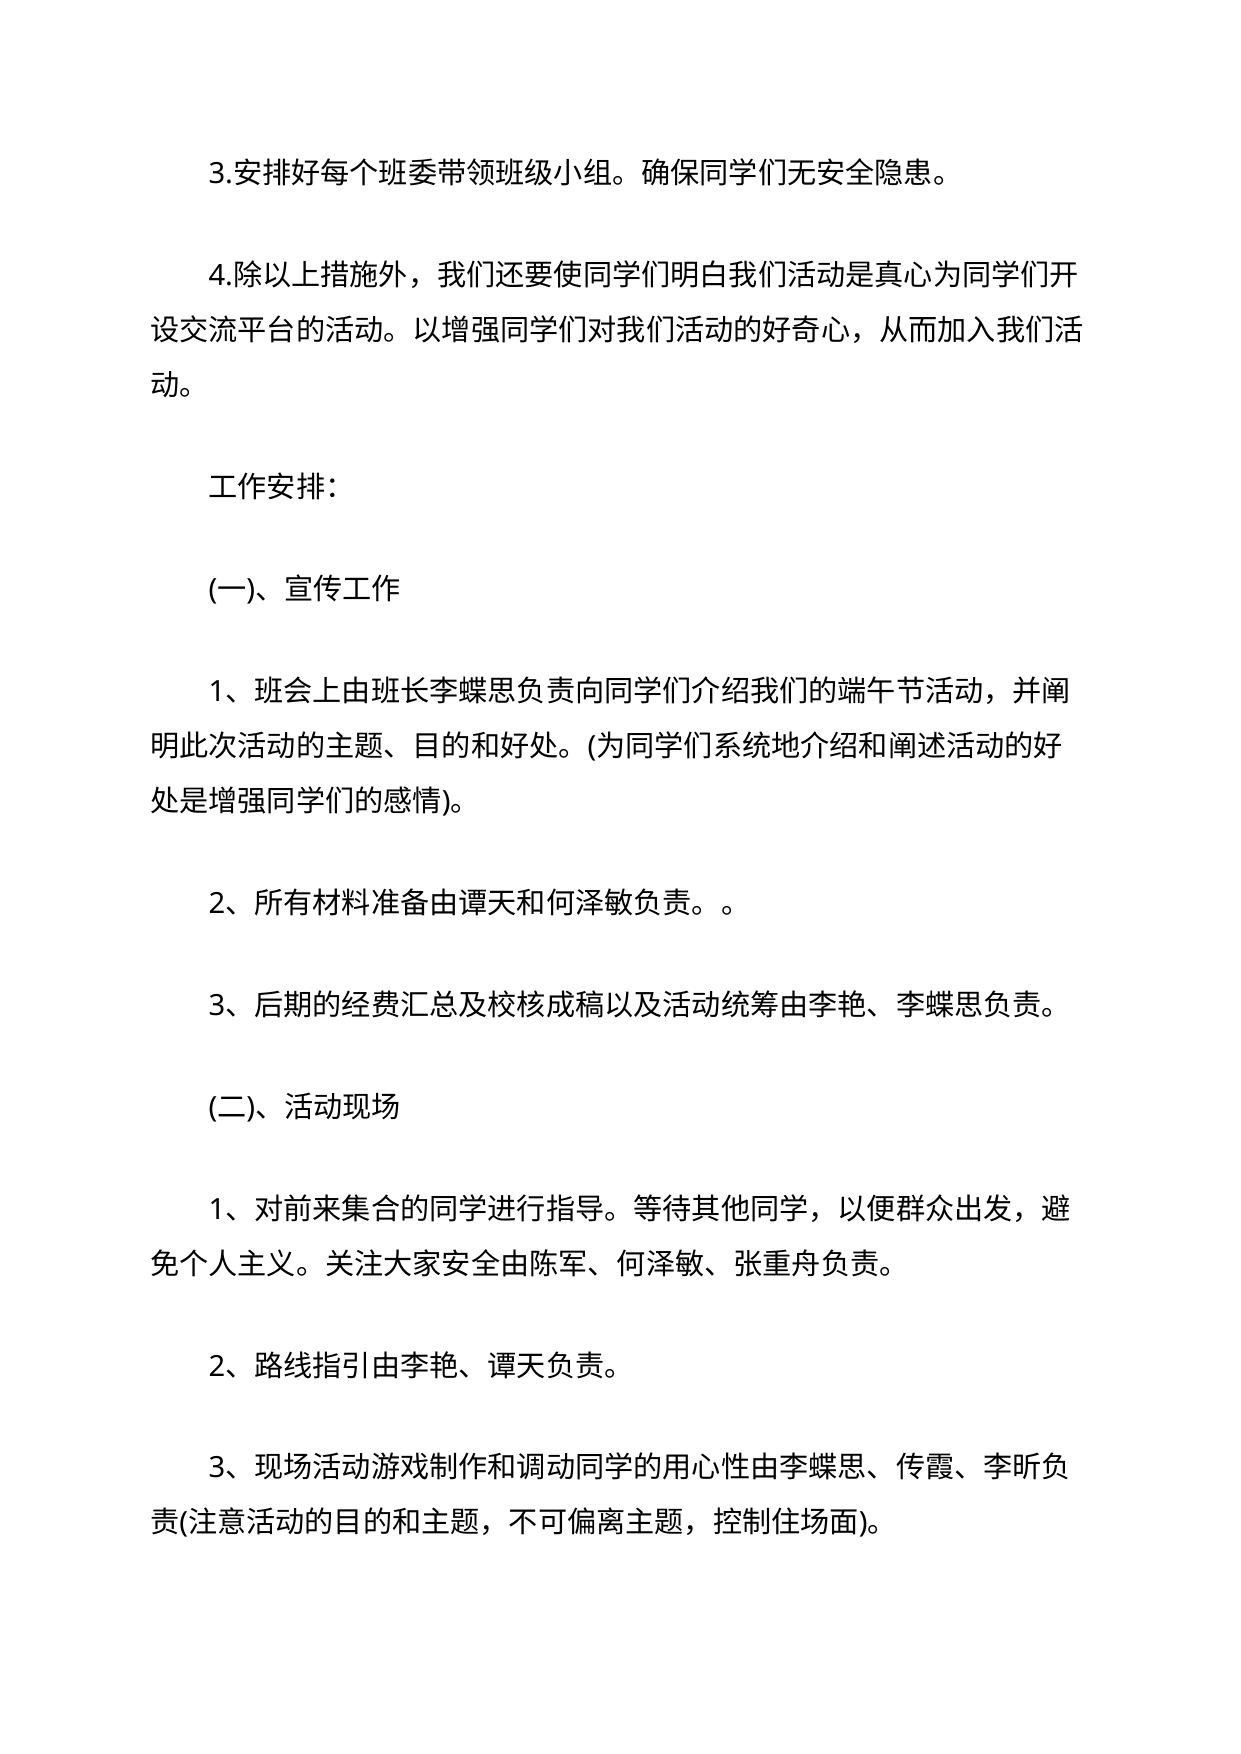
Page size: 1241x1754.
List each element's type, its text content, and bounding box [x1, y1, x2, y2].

text 1、对前来集合的同学进行指导。等待其他同学，以便群众出发，避免个人主义。关注大家安全由陈军、何泽敏、张重舟负责。 [150, 1185, 1090, 1283]
text 3、后期的经费汇总及校核成稿以及活动统筹由李艳、李蝶思负责。 [150, 981, 1090, 1024]
text 工作安排： [150, 464, 1090, 506]
text 3、现场活动游戏制作和调动同学的用心性由李蝶思、传霞、李昕负责(注意活动的目的和主题，不可偏离主题，控制住场面)。 [150, 1444, 1090, 1541]
text 3.安排好每个班委带领班级小组。确保同学们无安全隐患。 [150, 150, 1090, 192]
text 2、路线指引由李艳、谭天负责。 [150, 1342, 1090, 1384]
text (一)、宣传工作 [150, 565, 1090, 608]
text 2、所有材料准备由谭天和何泽敏负责。。 [150, 879, 1090, 922]
text 1、班会上由班长李蝶思负责向同学们介绍我们的端午节活动，并阐明此次活动的主题、目的和好处。(为同学们系统地介绍和阐述活动的好处是增强同学们的感情)。 [150, 667, 1090, 820]
text 4.除以上措施外，我们还要使同学们明白我们活动是真心为同学们开设交流平台的活动。以增强同学们对我们活动的好奇心，从而加入我们活动。 [150, 252, 1090, 404]
text (二)、活动现场 [150, 1083, 1090, 1126]
